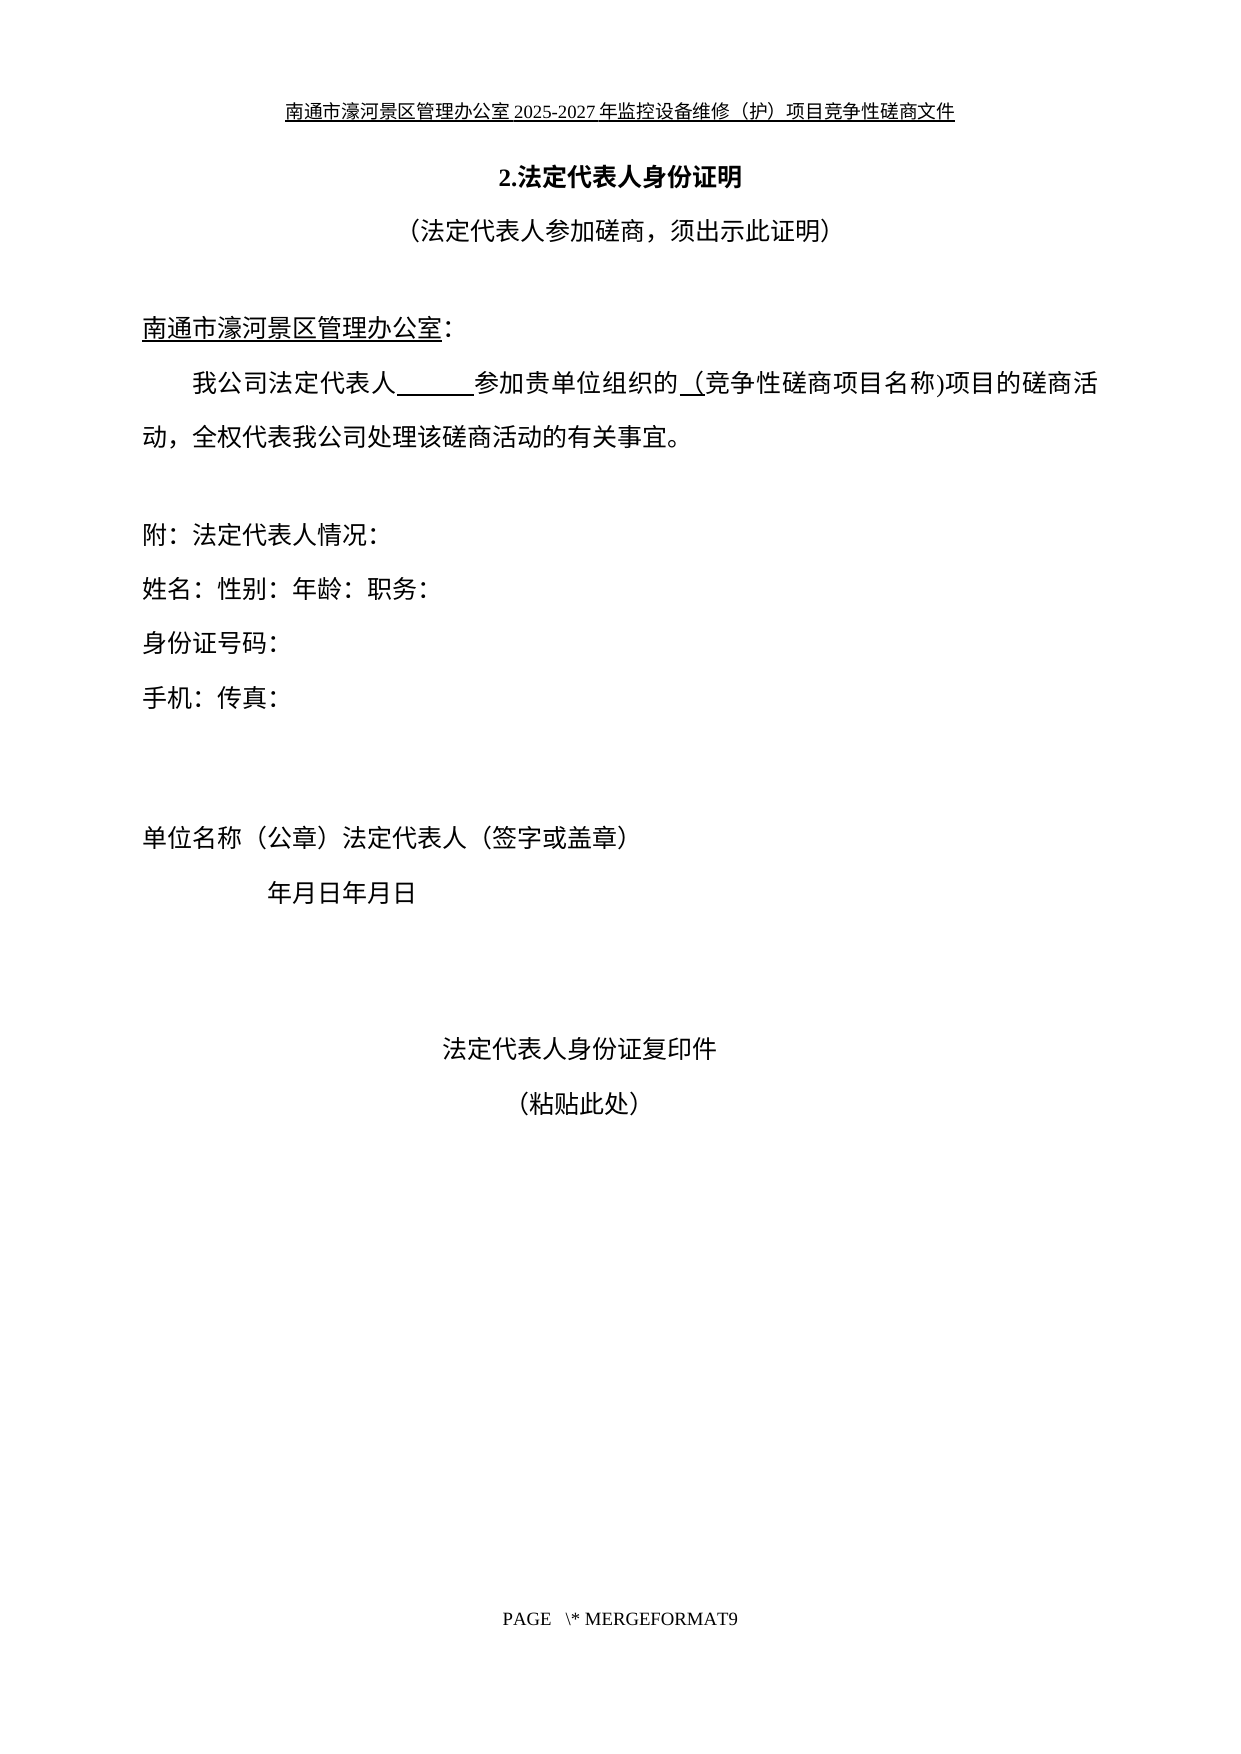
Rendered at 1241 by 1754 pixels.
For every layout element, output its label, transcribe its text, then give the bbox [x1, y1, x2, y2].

text （粘贴此处） [142, 1084, 1098, 1121]
text 我公司法定代表人 参加贵单位组织的（竞争性磋商项目名称)项目的磋商活动，全权代表我公司处理该磋商活动的有关事宜。 [142, 363, 1098, 454]
text 2.法定代表人身份证明 [142, 157, 1098, 193]
text 年月日年月日 [142, 873, 1098, 909]
text 单位名称（公章）法定代表人（签字或盖章） [142, 819, 1098, 855]
text 手机：传真： [142, 678, 1098, 714]
text （法定代表人参加磋商，须出示此证明） [142, 211, 1098, 248]
text 附：法定代表人情况： [142, 515, 1098, 551]
text 法定代表人身份证复印件 [142, 1030, 1098, 1066]
text 南通市濠河景区管理办公室： [142, 309, 1098, 345]
text 姓名：性别：年龄：职务： [142, 569, 1098, 606]
text 身份证号码： [142, 624, 1098, 660]
